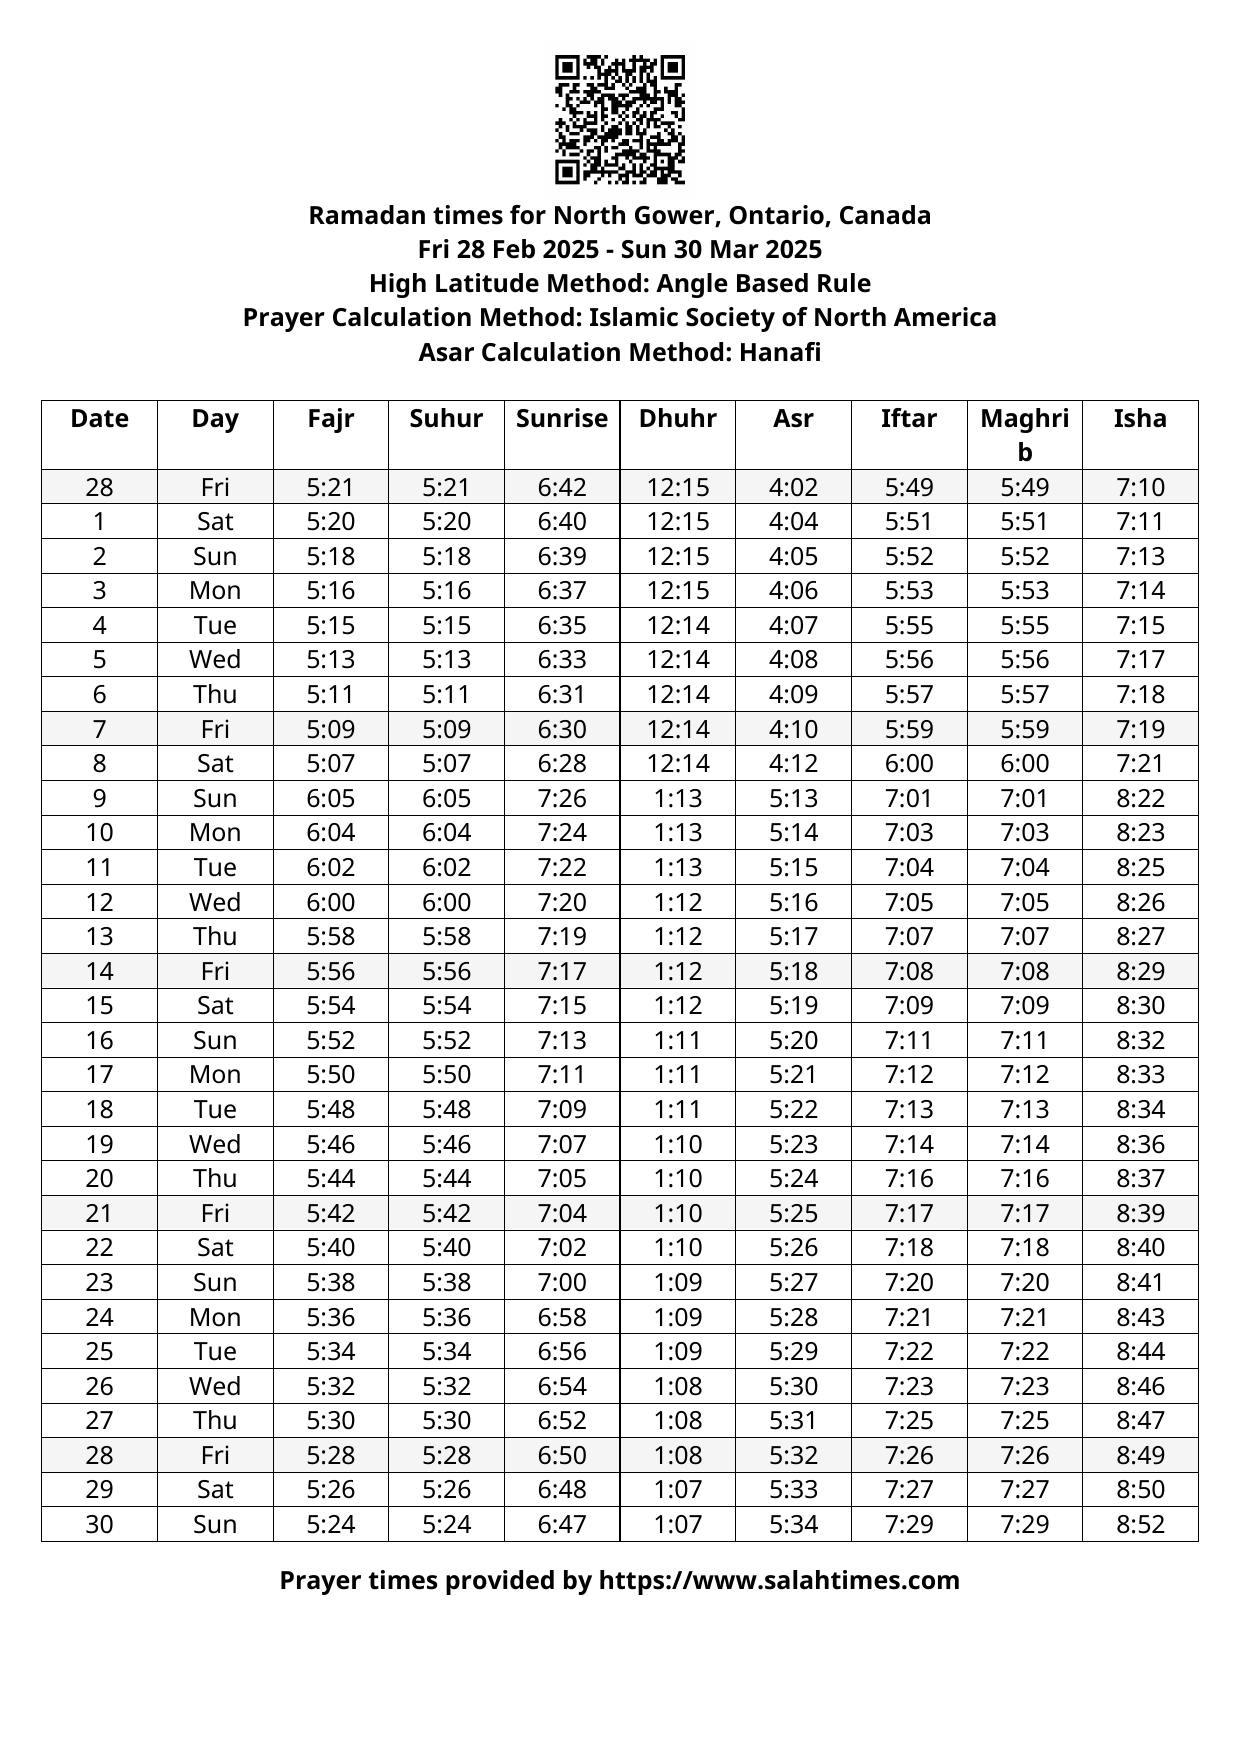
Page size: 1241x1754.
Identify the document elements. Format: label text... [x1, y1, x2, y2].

table_header Maghrib [968, 401, 1082, 469]
table_cell Tue [158, 1092, 273, 1126]
table_cell 5:55 [852, 608, 967, 642]
text High Latitude Method: Angle Based Rule [42, 266, 1198, 300]
table_cell Sun [158, 1023, 273, 1057]
table_cell 5:40 [274, 1231, 388, 1264]
table_cell 7:18 [968, 1231, 1082, 1264]
table_cell 5:55 [968, 608, 1082, 642]
table_cell Sun [158, 1507, 273, 1541]
table_cell 7:26 [968, 1438, 1082, 1472]
table_cell 5:27 [736, 1265, 851, 1299]
table_cell Fri [158, 712, 273, 745]
table_cell 20 [42, 1161, 157, 1195]
table_cell 8:32 [1083, 1023, 1198, 1057]
table_cell 7:19 [505, 919, 619, 953]
table_cell 5:52 [852, 539, 967, 572]
table_cell 6:39 [505, 539, 619, 572]
picture [542, 41, 699, 198]
table_cell 5:30 [389, 1404, 504, 1437]
table_cell 7:16 [852, 1161, 967, 1195]
table_cell 7:04 [852, 850, 967, 884]
table_cell 5:16 [736, 885, 851, 918]
table_cell 5:24 [274, 1507, 388, 1541]
table_cell 12:14 [621, 746, 735, 780]
table_cell 5:30 [736, 1369, 851, 1402]
table_cell 7:17 [505, 954, 619, 987]
table_cell 5:14 [736, 816, 851, 849]
table_cell 5:26 [274, 1473, 388, 1506]
table_cell Thu [158, 1404, 273, 1437]
table_cell 5:15 [274, 608, 388, 642]
table_cell 5:44 [389, 1161, 504, 1195]
table_cell 10 [42, 816, 157, 849]
table_cell 6:30 [505, 712, 619, 745]
table_cell 5:46 [389, 1127, 504, 1160]
table_cell 5:07 [389, 746, 504, 780]
table_cell 8:23 [1083, 816, 1198, 849]
table_cell 6:02 [274, 850, 388, 884]
table_cell 8:40 [1083, 1231, 1198, 1264]
table_cell 6:31 [505, 677, 619, 711]
table_cell 1:11 [621, 1023, 735, 1057]
table_cell 5:21 [736, 1058, 851, 1091]
table_cell 5:50 [389, 1058, 504, 1091]
table_cell 12 [42, 885, 157, 918]
table_cell 12:14 [621, 643, 735, 676]
table_cell 7:00 [505, 1265, 619, 1299]
table_cell Mon [158, 1300, 273, 1333]
table_cell 5:53 [968, 574, 1082, 607]
table_cell 5:28 [389, 1438, 504, 1472]
table_cell Wed [158, 1127, 273, 1160]
table_cell Fri [158, 954, 273, 987]
table_cell 1:09 [621, 1265, 735, 1299]
table_cell 5:18 [389, 539, 504, 572]
table_cell Thu [158, 919, 273, 953]
table_cell 7:24 [505, 816, 619, 849]
table_cell Tue [158, 608, 273, 642]
table_cell 5:18 [274, 539, 388, 572]
table_cell 5:48 [274, 1092, 388, 1126]
table_cell 5:48 [389, 1092, 504, 1126]
table_header Dhuhr [621, 401, 735, 469]
table_cell 8:50 [1083, 1473, 1198, 1506]
table_cell 8:33 [1083, 1058, 1198, 1091]
table_header Date [42, 401, 157, 469]
table_cell 5:23 [736, 1127, 851, 1160]
table_cell 5:30 [274, 1404, 388, 1437]
table_cell 7:12 [852, 1058, 967, 1091]
table_cell 1:08 [621, 1438, 735, 1472]
table_cell 5:50 [274, 1058, 388, 1091]
table_cell 21 [42, 1196, 157, 1229]
table_cell 1:08 [621, 1369, 735, 1402]
table_cell 1:07 [621, 1507, 735, 1541]
table_cell Tue [158, 850, 273, 884]
table_cell 7:29 [852, 1507, 967, 1541]
table_cell 7:17 [1083, 643, 1198, 676]
table_cell 7:27 [852, 1473, 967, 1506]
table_cell 4:05 [736, 539, 851, 572]
table_cell 4:09 [736, 677, 851, 711]
table_cell 6:35 [505, 608, 619, 642]
table_header Asr [736, 401, 851, 469]
table_cell 7:11 [968, 1023, 1082, 1057]
table_cell 1:13 [621, 850, 735, 884]
table_cell 5:51 [968, 504, 1082, 538]
table_cell 5:13 [274, 643, 388, 676]
table_cell 6:00 [968, 746, 1082, 780]
table_header Sunrise [505, 401, 619, 469]
table_cell Sat [158, 1473, 273, 1506]
table_cell Mon [158, 574, 273, 607]
table_cell 7:01 [968, 781, 1082, 814]
table_cell 6:04 [274, 816, 388, 849]
table_cell 6:04 [389, 816, 504, 849]
table_cell 6:28 [505, 746, 619, 780]
table_cell Fri [158, 1438, 273, 1472]
table_cell 6:54 [505, 1369, 619, 1402]
table_cell 5:22 [736, 1092, 851, 1126]
table_cell 28 [42, 1438, 157, 1472]
table_cell 5:52 [389, 1023, 504, 1057]
table_cell 5:38 [389, 1265, 504, 1299]
table_cell 2 [42, 539, 157, 572]
table_cell 7:07 [968, 919, 1082, 953]
table_cell 8 [42, 746, 157, 780]
table_cell 6:42 [505, 470, 619, 503]
table_cell 6:58 [505, 1300, 619, 1333]
table_cell 5:24 [736, 1161, 851, 1195]
table_cell 23 [42, 1265, 157, 1299]
table_cell 7:22 [968, 1334, 1082, 1368]
table_cell 7:13 [1083, 539, 1198, 572]
table_cell 7:10 [1083, 470, 1198, 503]
table_cell 5:56 [389, 954, 504, 987]
table_cell 5:28 [736, 1300, 851, 1333]
table_cell 7 [42, 712, 157, 745]
table_cell 4:07 [736, 608, 851, 642]
table_cell 7:23 [852, 1369, 967, 1402]
table_cell 1:10 [621, 1127, 735, 1160]
table_cell 5:34 [736, 1507, 851, 1541]
table_cell 5:40 [389, 1231, 504, 1264]
table_cell 6:00 [852, 746, 967, 780]
table_cell 7:04 [968, 850, 1082, 884]
table_cell 7:13 [968, 1092, 1082, 1126]
table_cell 5:36 [274, 1300, 388, 1333]
table_cell 5:11 [274, 677, 388, 711]
table_cell 5:36 [389, 1300, 504, 1333]
table_cell 7:21 [968, 1300, 1082, 1333]
table_cell 6:47 [505, 1507, 619, 1541]
table_cell 1:09 [621, 1300, 735, 1333]
table_cell 5:54 [274, 989, 388, 1022]
table_cell 7:26 [505, 781, 619, 814]
table_cell 12:15 [621, 539, 735, 572]
table_cell 7:20 [852, 1265, 967, 1299]
table_cell 27 [42, 1404, 157, 1437]
table_cell Wed [158, 1369, 273, 1402]
table_cell 13 [42, 919, 157, 953]
table_cell 7:20 [968, 1265, 1082, 1299]
table_header Day [158, 401, 273, 469]
table_cell 5:07 [274, 746, 388, 780]
table_cell 24 [42, 1300, 157, 1333]
table_cell 4:06 [736, 574, 851, 607]
table_cell 5:21 [389, 470, 504, 503]
table_cell 1:12 [621, 919, 735, 953]
table_cell 5:19 [736, 989, 851, 1022]
table_cell 17 [42, 1058, 157, 1091]
table_cell 26 [42, 1369, 157, 1402]
table_cell 5:56 [274, 954, 388, 987]
table_cell 5:16 [274, 574, 388, 607]
table_cell 1:10 [621, 1196, 735, 1229]
table_cell 5:49 [968, 470, 1082, 503]
table_cell Sat [158, 746, 273, 780]
table_cell 5:34 [389, 1334, 504, 1368]
table_cell 8:37 [1083, 1161, 1198, 1195]
table_cell 25 [42, 1334, 157, 1368]
table_cell 15 [42, 989, 157, 1022]
table_cell 5:16 [389, 574, 504, 607]
table_cell 12:15 [621, 504, 735, 538]
table_header Isha [1083, 401, 1198, 469]
table_cell Fri [158, 1196, 273, 1229]
table_cell 7:27 [968, 1473, 1082, 1506]
table_cell 5:54 [389, 989, 504, 1022]
table_cell 8:52 [1083, 1507, 1198, 1541]
table_cell 7:22 [505, 850, 619, 884]
table_cell 1:12 [621, 885, 735, 918]
table_cell 4:12 [736, 746, 851, 780]
table_cell 22 [42, 1231, 157, 1264]
table_cell Tue [158, 1334, 273, 1368]
table_cell 7:04 [505, 1196, 619, 1229]
table_cell 7:05 [505, 1161, 619, 1195]
table_cell 7:21 [852, 1300, 967, 1333]
table_cell 8:34 [1083, 1092, 1198, 1126]
table_cell 8:43 [1083, 1300, 1198, 1333]
table_cell 1:10 [621, 1161, 735, 1195]
table_cell 7:02 [505, 1231, 619, 1264]
table_cell 5:52 [274, 1023, 388, 1057]
table_cell 6:50 [505, 1438, 619, 1472]
table_cell 5:29 [736, 1334, 851, 1368]
table_cell 5:32 [274, 1369, 388, 1402]
table_cell 1:07 [621, 1473, 735, 1506]
table_cell 5:51 [852, 504, 967, 538]
text Asar Calculation Method: Hanafi [42, 334, 1198, 368]
table_cell 5:31 [736, 1404, 851, 1437]
table_cell 7:13 [852, 1092, 967, 1126]
table_cell 6:40 [505, 504, 619, 538]
table_cell 8:26 [1083, 885, 1198, 918]
table_cell 7:18 [1083, 677, 1198, 711]
table_cell 5:20 [274, 504, 388, 538]
table_cell 30 [42, 1507, 157, 1541]
table_cell 6 [42, 677, 157, 711]
table_cell 7:21 [1083, 746, 1198, 780]
table_cell 6:00 [274, 885, 388, 918]
table_cell 7:14 [852, 1127, 967, 1160]
table_cell Wed [158, 643, 273, 676]
table_cell 7:17 [968, 1196, 1082, 1229]
table_cell 11 [42, 850, 157, 884]
table_cell 7:14 [1083, 574, 1198, 607]
table_cell 8:36 [1083, 1127, 1198, 1160]
table_cell 7:25 [852, 1404, 967, 1437]
table_cell 5:57 [852, 677, 967, 711]
table_cell 6:02 [389, 850, 504, 884]
table_cell 4 [42, 608, 157, 642]
table_cell 8:29 [1083, 954, 1198, 987]
table_cell 12:14 [621, 677, 735, 711]
table_cell 6:48 [505, 1473, 619, 1506]
table_cell 1:12 [621, 954, 735, 987]
table_cell 5:32 [736, 1438, 851, 1472]
table_cell 5:52 [968, 539, 1082, 572]
table_cell 7:05 [852, 885, 967, 918]
table_cell 4:10 [736, 712, 851, 745]
table_cell 5:58 [389, 919, 504, 953]
table_cell 7:08 [852, 954, 967, 987]
table_cell 5:26 [389, 1473, 504, 1506]
table_cell 5:28 [274, 1438, 388, 1472]
table_cell 7:07 [505, 1127, 619, 1160]
table_cell 7:01 [852, 781, 967, 814]
table_cell 8:39 [1083, 1196, 1198, 1229]
text Prayer Calculation Method: Islamic Society of North America [42, 300, 1198, 334]
table_cell Sun [158, 781, 273, 814]
table_cell 7:08 [968, 954, 1082, 987]
table_cell 6:05 [274, 781, 388, 814]
table_cell 5:26 [736, 1231, 851, 1264]
table_cell 5:59 [852, 712, 967, 745]
table_cell 7:11 [505, 1058, 619, 1091]
table_cell 12:14 [621, 712, 735, 745]
table_cell 7:22 [852, 1334, 967, 1368]
table_header Suhur [389, 401, 504, 469]
table_cell 5:24 [389, 1507, 504, 1541]
table_cell 5:13 [736, 781, 851, 814]
table_cell 5 [42, 643, 157, 676]
table_cell 5:17 [736, 919, 851, 953]
table_cell 7:29 [968, 1507, 1082, 1541]
table_cell 5:33 [736, 1473, 851, 1506]
table_cell 8:25 [1083, 850, 1198, 884]
table_cell 5:25 [736, 1196, 851, 1229]
table_cell 8:44 [1083, 1334, 1198, 1368]
table_cell 1:09 [621, 1334, 735, 1368]
table_cell 5:57 [968, 677, 1082, 711]
table_cell 7:16 [968, 1161, 1082, 1195]
table_cell 7:15 [505, 989, 619, 1022]
table_cell 1:11 [621, 1092, 735, 1126]
table_cell Thu [158, 677, 273, 711]
table_cell 7:03 [852, 816, 967, 849]
table_cell 6:56 [505, 1334, 619, 1368]
table_cell 6:00 [389, 885, 504, 918]
table_cell 6:37 [505, 574, 619, 607]
table_cell 5:11 [389, 677, 504, 711]
table_cell 5:21 [274, 470, 388, 503]
table_cell Mon [158, 1058, 273, 1091]
table_cell 5:46 [274, 1127, 388, 1160]
table_cell 16 [42, 1023, 157, 1057]
table_cell 7:03 [968, 816, 1082, 849]
table_cell 7:05 [968, 885, 1082, 918]
table_cell 5:56 [968, 643, 1082, 676]
table_cell 7:20 [505, 885, 619, 918]
table_cell 5:42 [274, 1196, 388, 1229]
table_cell 5:15 [389, 608, 504, 642]
table_cell 5:44 [274, 1161, 388, 1195]
table_cell 19 [42, 1127, 157, 1160]
table_cell 9 [42, 781, 157, 814]
table_cell 5:34 [274, 1334, 388, 1368]
table_cell 5:15 [736, 850, 851, 884]
table_cell 8:41 [1083, 1265, 1198, 1299]
table_cell 5:09 [389, 712, 504, 745]
table_cell 1:13 [621, 816, 735, 849]
table_cell 4:08 [736, 643, 851, 676]
table_cell 7:11 [852, 1023, 967, 1057]
table_cell Thu [158, 1161, 273, 1195]
text Ramadan times for North Gower, Ontario, Canada [42, 198, 1198, 232]
table_cell 5:38 [274, 1265, 388, 1299]
table_cell Sat [158, 504, 273, 538]
table_cell 14 [42, 954, 157, 987]
table_cell 8:27 [1083, 919, 1198, 953]
table_cell Fri [158, 470, 273, 503]
table_header Iftar [852, 401, 967, 469]
table_cell 7:09 [505, 1092, 619, 1126]
table_cell 5:58 [274, 919, 388, 953]
table_cell 5:32 [389, 1369, 504, 1402]
table_cell 7:09 [852, 989, 967, 1022]
table_cell 1 [42, 504, 157, 538]
table_cell Sat [158, 1231, 273, 1264]
table_cell 5:09 [274, 712, 388, 745]
table_cell Sun [158, 539, 273, 572]
table_cell 1:11 [621, 1058, 735, 1091]
table_cell 7:23 [968, 1369, 1082, 1402]
table_cell 7:12 [968, 1058, 1082, 1091]
table_cell 12:14 [621, 608, 735, 642]
text Fri 28 Feb 2025 - Sun 30 Mar 2025 [42, 232, 1198, 266]
table_cell 7:18 [852, 1231, 967, 1264]
table_cell 1:12 [621, 989, 735, 1022]
table_cell 5:59 [968, 712, 1082, 745]
table_cell 4:02 [736, 470, 851, 503]
table_cell 7:26 [852, 1438, 967, 1472]
table_cell Sat [158, 989, 273, 1022]
table_cell Wed [158, 885, 273, 918]
table_cell 4:04 [736, 504, 851, 538]
table_cell 7:09 [968, 989, 1082, 1022]
table_cell 5:53 [852, 574, 967, 607]
table_cell 7:19 [1083, 712, 1198, 745]
table_cell 1:10 [621, 1231, 735, 1264]
table_cell 8:30 [1083, 989, 1198, 1022]
table_cell 1:08 [621, 1404, 735, 1437]
table_cell 7:11 [1083, 504, 1198, 538]
table_cell 1:13 [621, 781, 735, 814]
table_cell 12:15 [621, 574, 735, 607]
table_cell 7:07 [852, 919, 967, 953]
table_cell 7:17 [852, 1196, 967, 1229]
table_cell 6:52 [505, 1404, 619, 1437]
table_cell 5:13 [389, 643, 504, 676]
table_cell 5:20 [736, 1023, 851, 1057]
table_cell 18 [42, 1092, 157, 1126]
table_cell 5:20 [389, 504, 504, 538]
table_header Fajr [274, 401, 388, 469]
table_cell 5:18 [736, 954, 851, 987]
table_cell 7:13 [505, 1023, 619, 1057]
table_cell 5:42 [389, 1196, 504, 1229]
table_cell 8:47 [1083, 1404, 1198, 1437]
table_cell 7:15 [1083, 608, 1198, 642]
table_cell 8:22 [1083, 781, 1198, 814]
table_cell 12:15 [621, 470, 735, 503]
table_cell 8:46 [1083, 1369, 1198, 1402]
table_cell 3 [42, 574, 157, 607]
table_cell 6:33 [505, 643, 619, 676]
table_cell 29 [42, 1473, 157, 1506]
table_cell 7:25 [968, 1404, 1082, 1437]
table_cell 6:05 [389, 781, 504, 814]
table_cell 8:49 [1083, 1438, 1198, 1472]
table_cell Sun [158, 1265, 273, 1299]
table_cell 7:14 [968, 1127, 1082, 1160]
table_cell 5:56 [852, 643, 967, 676]
table_cell 28 [42, 470, 157, 503]
table_cell Mon [158, 816, 273, 849]
table_cell 5:49 [852, 470, 967, 503]
text Prayer times provided by https://www.salahtimes.com [42, 1563, 1198, 1597]
